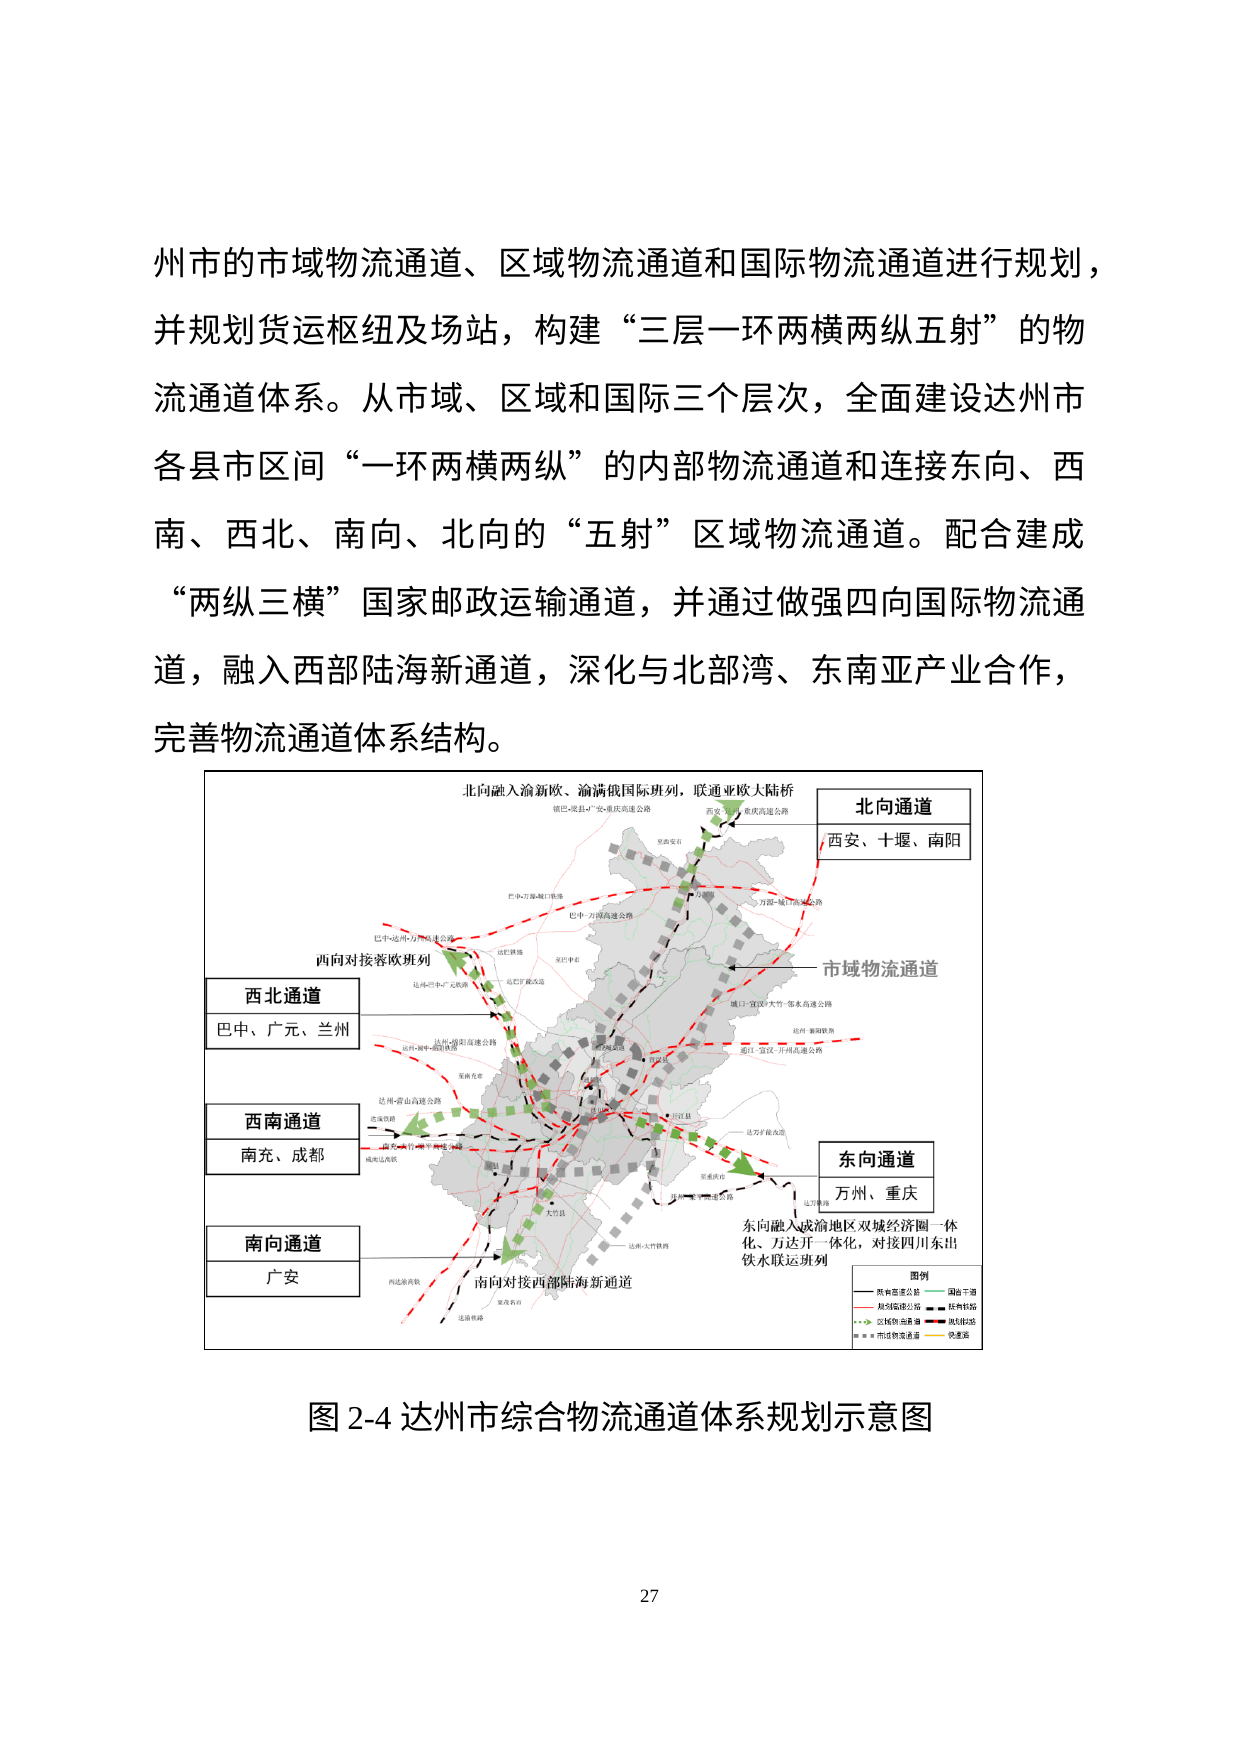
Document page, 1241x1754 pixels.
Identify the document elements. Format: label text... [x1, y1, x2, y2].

picture [205, 772, 982, 1349]
text 图2-4 达州市综合物流通道体系规划示意图 [153, 1381, 1087, 1441]
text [153, 227, 1087, 770]
